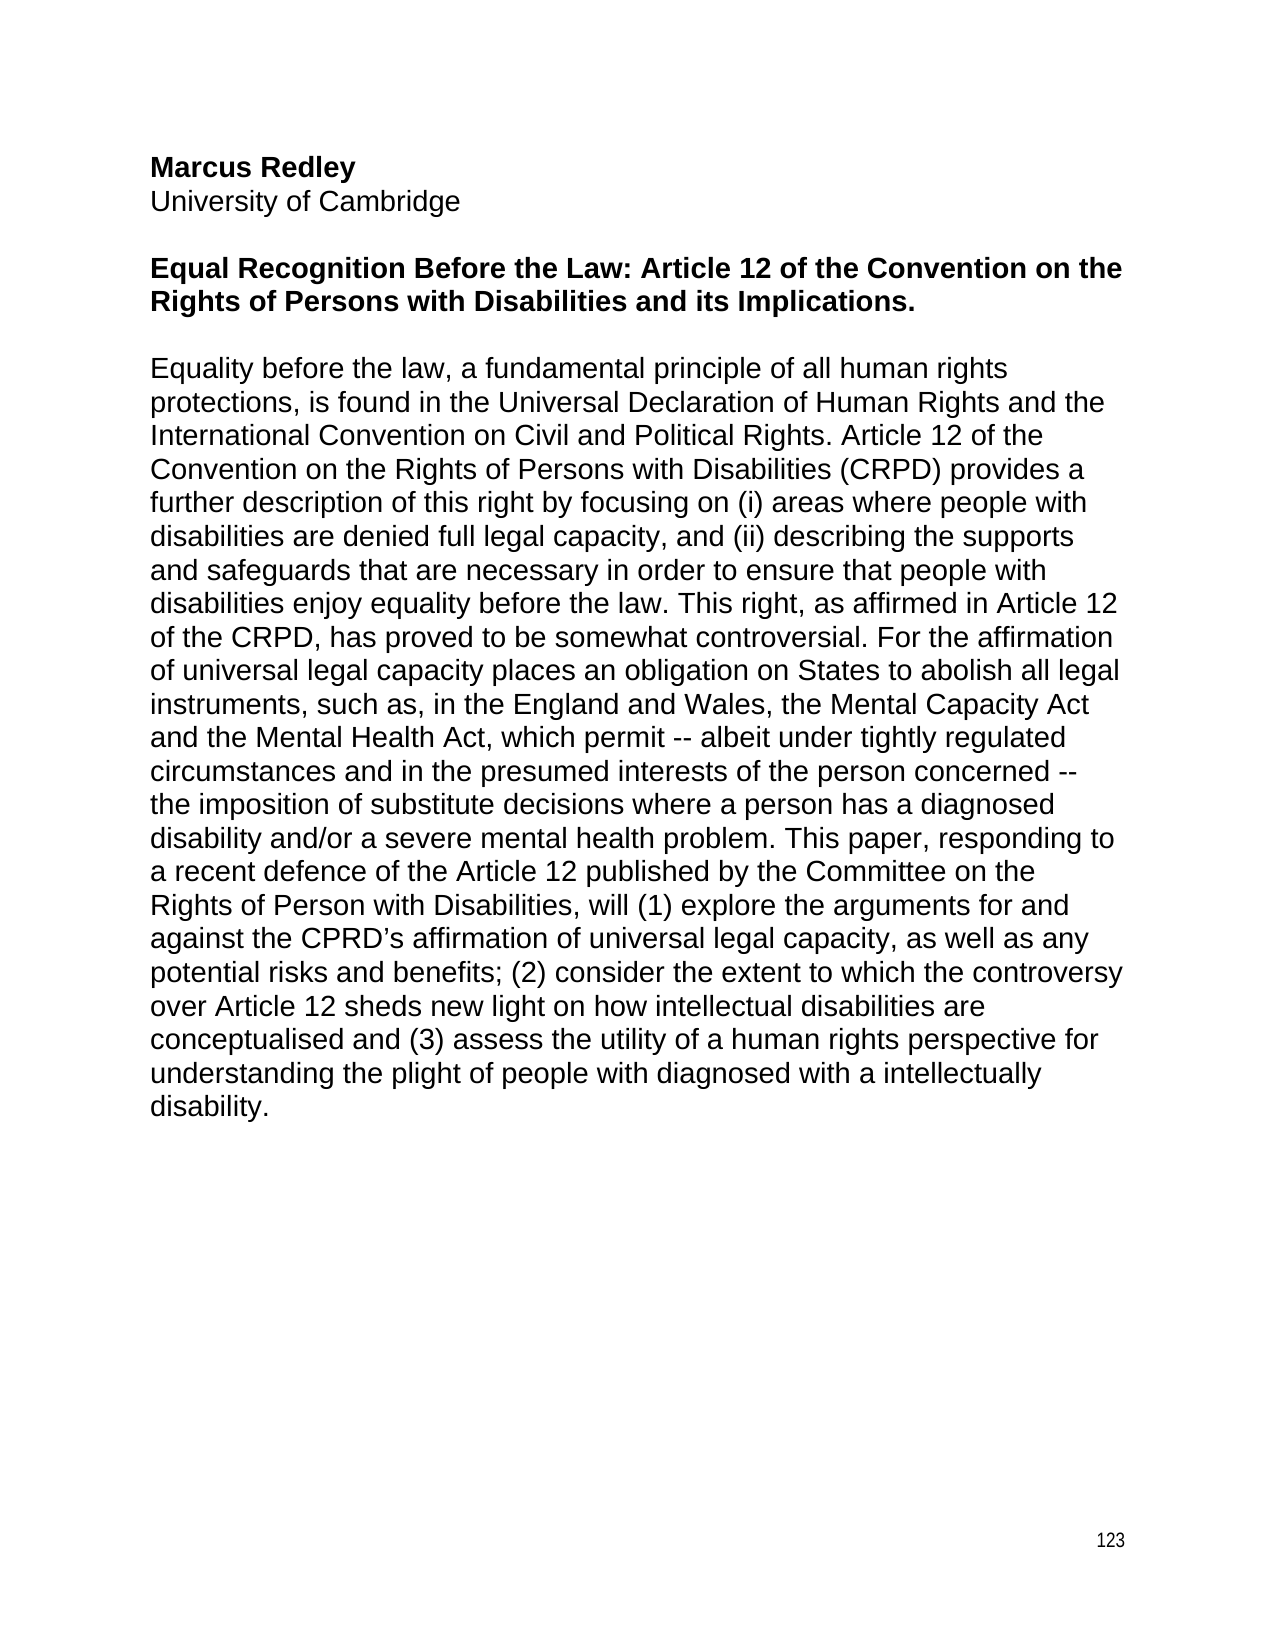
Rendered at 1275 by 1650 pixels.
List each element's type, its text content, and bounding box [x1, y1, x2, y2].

text Equality before the law, a fundamental principle of all human rights protections, is found in the Universal Declaration of Human Rights and the International Convention on Civil and Political Rights. Article 12 of the Convention on the Rights of Persons with Disabilities (CRPD) provides a further description of this right by focusing on (i) areas where people with disabilities are denied full legal capacity, and (ii) describing the supports and safeguards that are necessary in order to ensure that people with disabilities enjoy equality before the law. This right, as affirmed in Article 12 of the CRPD, has proved to be somewhat controversial. For the affirmation of universal legal capacity places an obligation on States to abolish all legal instruments, such as, in the England and Wales, the Mental Capacity Act and the Mental Health Act, which permit -- albeit under tightly regulated circumstances and in the presumed interests of the person concerned -- the imposition of substitute decisions where a person has a diagnosed disability and/or a severe mental health problem. This paper, responding to a recent defence of the Article 12 published by the Committee on the Rights of Person with Disabilities, will (1) explore the arguments for and against the CPRD’s affirmation of universal legal capacity, as well as any potential risks and benefits; (2) consider the extent to which the controversy over Article 12 sheds new light on how intellectual disabilities are conceptualised and (3) assess the utility of a human rights perspective for understanding the plight of people with diagnosed with a intellectually disability. [150, 351, 1125, 1123]
text Equal Recognition Before the Law: Article 12 of the Convention on the Rights of Persons with Disabilities and its Implications. [150, 251, 1125, 318]
text University of Cambridge [150, 183, 1125, 217]
text Marcus Redley [150, 150, 1125, 183]
